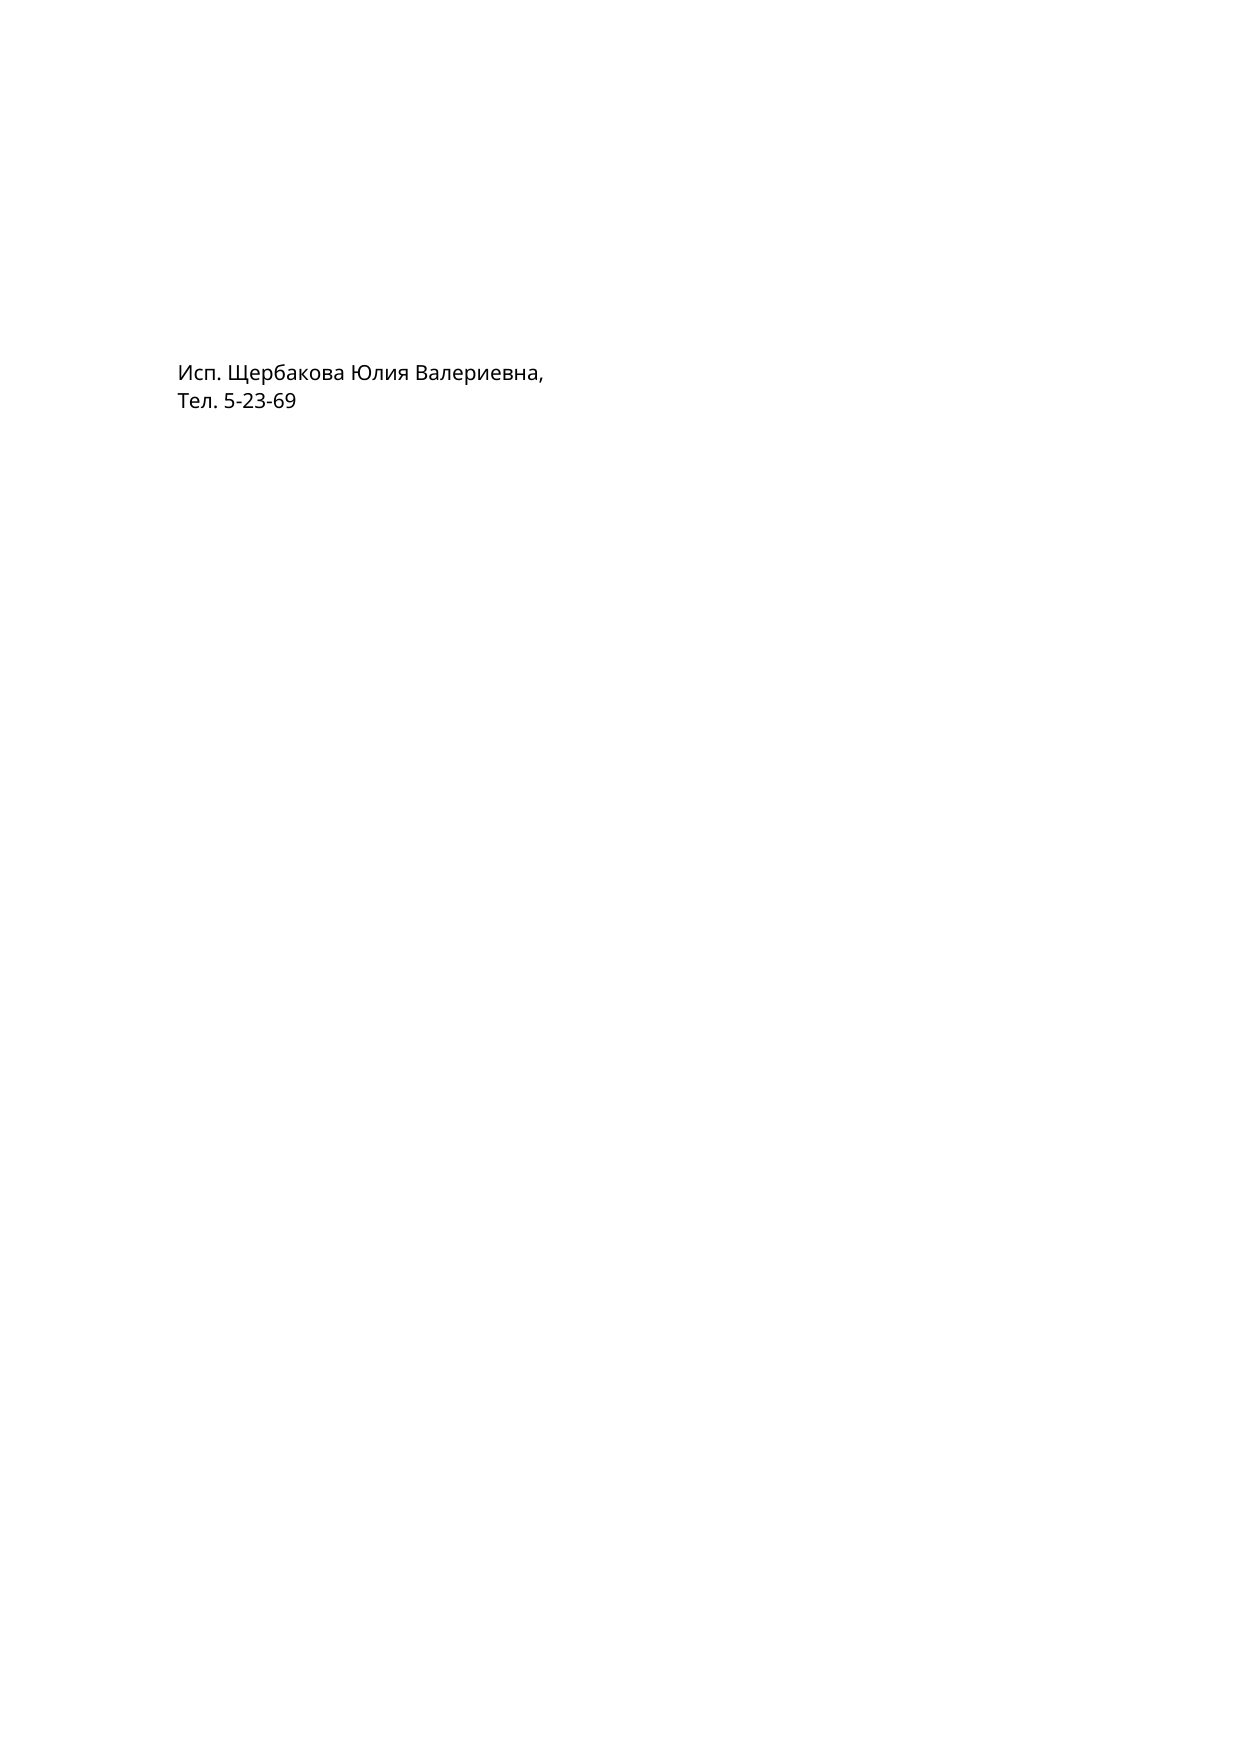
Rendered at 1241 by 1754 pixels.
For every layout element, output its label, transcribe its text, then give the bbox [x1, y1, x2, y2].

text Исп. Щербакова Юлия Валериевна, [177, 358, 1152, 387]
text Тел. 5-23-69 [177, 387, 1152, 415]
